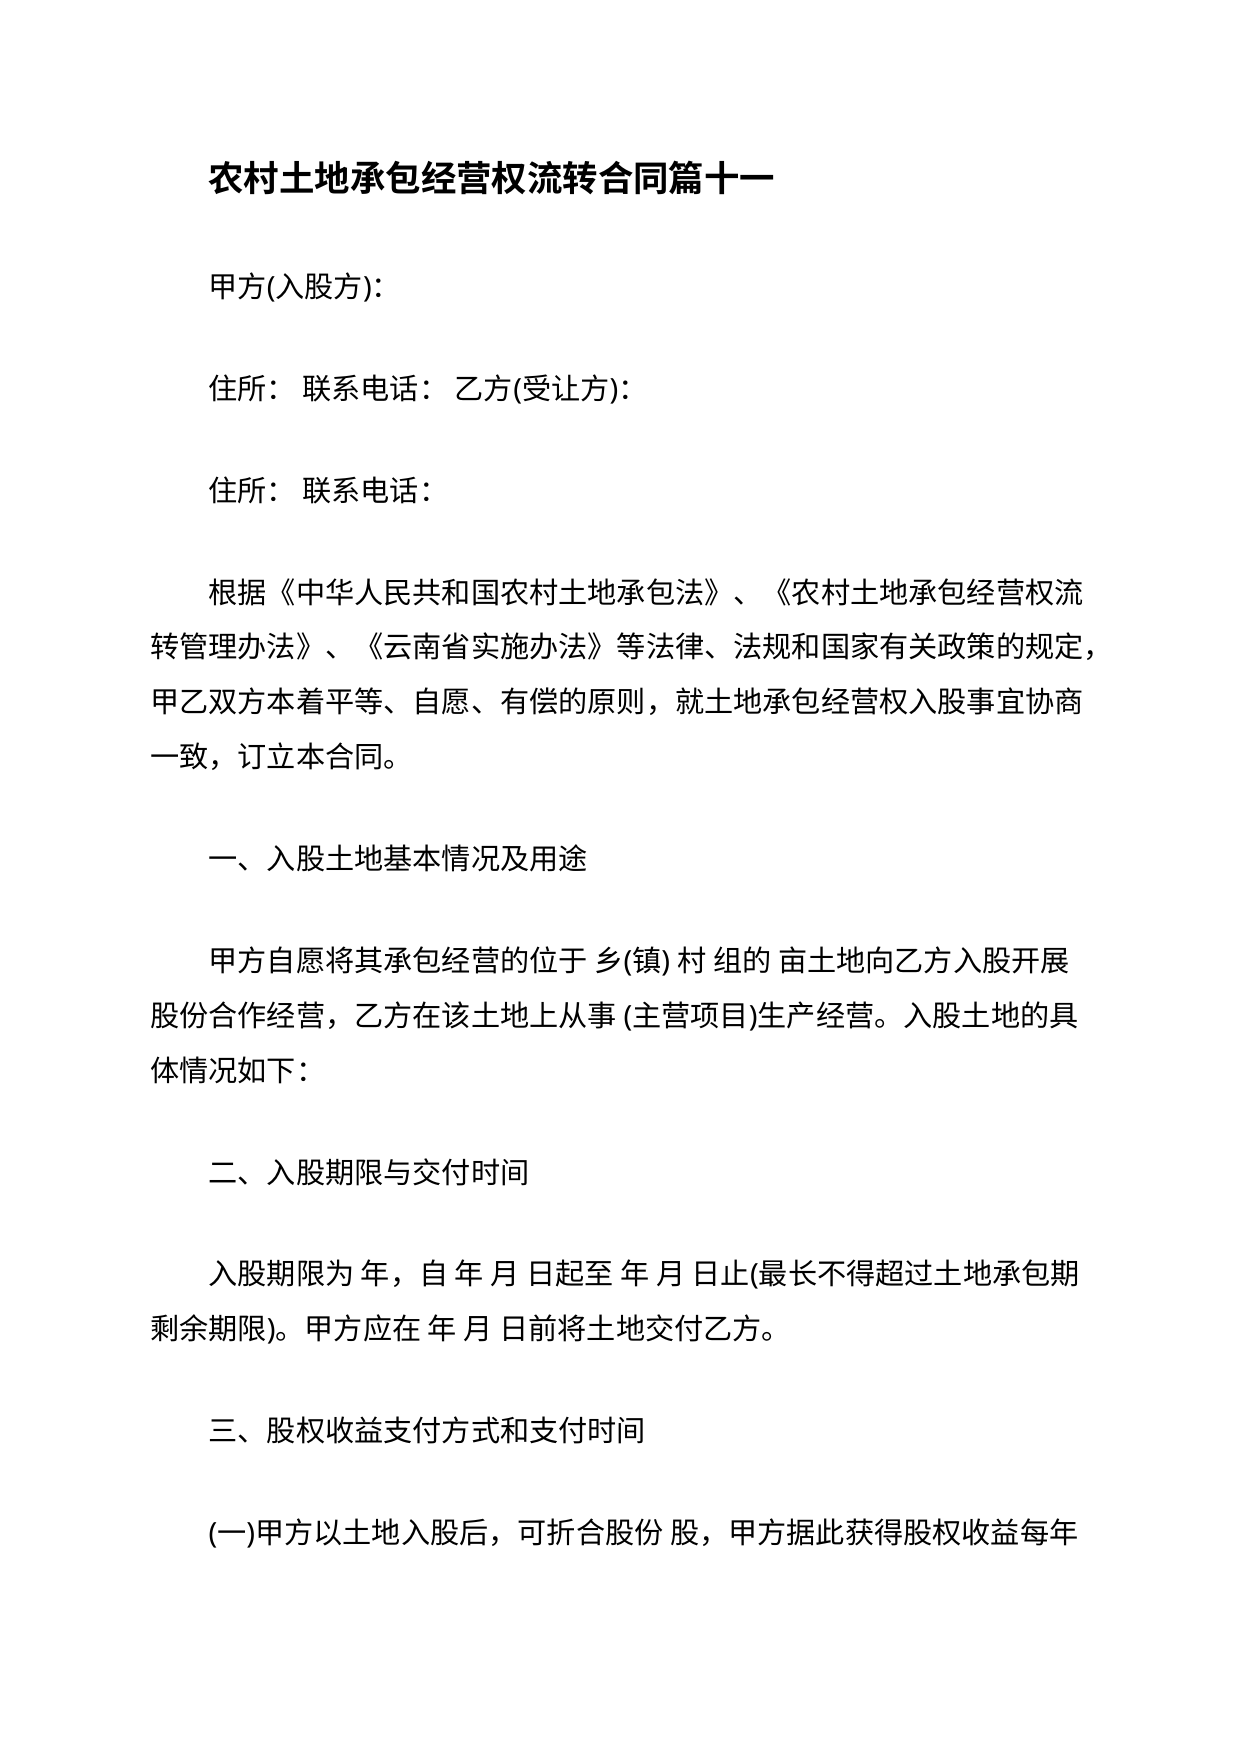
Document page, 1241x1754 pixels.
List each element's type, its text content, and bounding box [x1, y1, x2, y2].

text 入股期限为 年，自 年 月 日起至 年 月 日止(最长不得超过土地承包期剩余期限)。甲方应在 年 月 日前将土地交付乙方。 [150, 1251, 1090, 1348]
text 甲方(入股方)： [150, 263, 1090, 306]
text 甲方自愿将其承包经营的位于 乡(镇) 村 组的 亩土地向乙方入股开展股份合作经营，乙方在该土地上从事 (主营项目)生产经营。入股土地的具体情况如下： [150, 937, 1090, 1090]
text 住所： 联系电话： 乙方(受让方)： [150, 365, 1090, 408]
text 二、入股期限与交付时间 [150, 1149, 1090, 1191]
text 三、股权收益支付方式和支付时间 [150, 1408, 1090, 1450]
text 根据《中华人民共和国农村土地承包法》、《农村土地承包经营权流转管理办法》、《云南省实施办法》等法律、法规和国家有关政策的规定，甲乙双方本着平等、自愿、有偿的原则，就土地承包经营权入股事宜协商一致，订立本合同。 [150, 569, 1090, 776]
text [150, 1510, 1090, 1552]
text 农村土地承包经营权流转合同篇十一 [150, 150, 1090, 201]
text 一、入股土地基本情况及用途 [150, 836, 1090, 878]
text 住所： 联系电话： [150, 467, 1090, 510]
